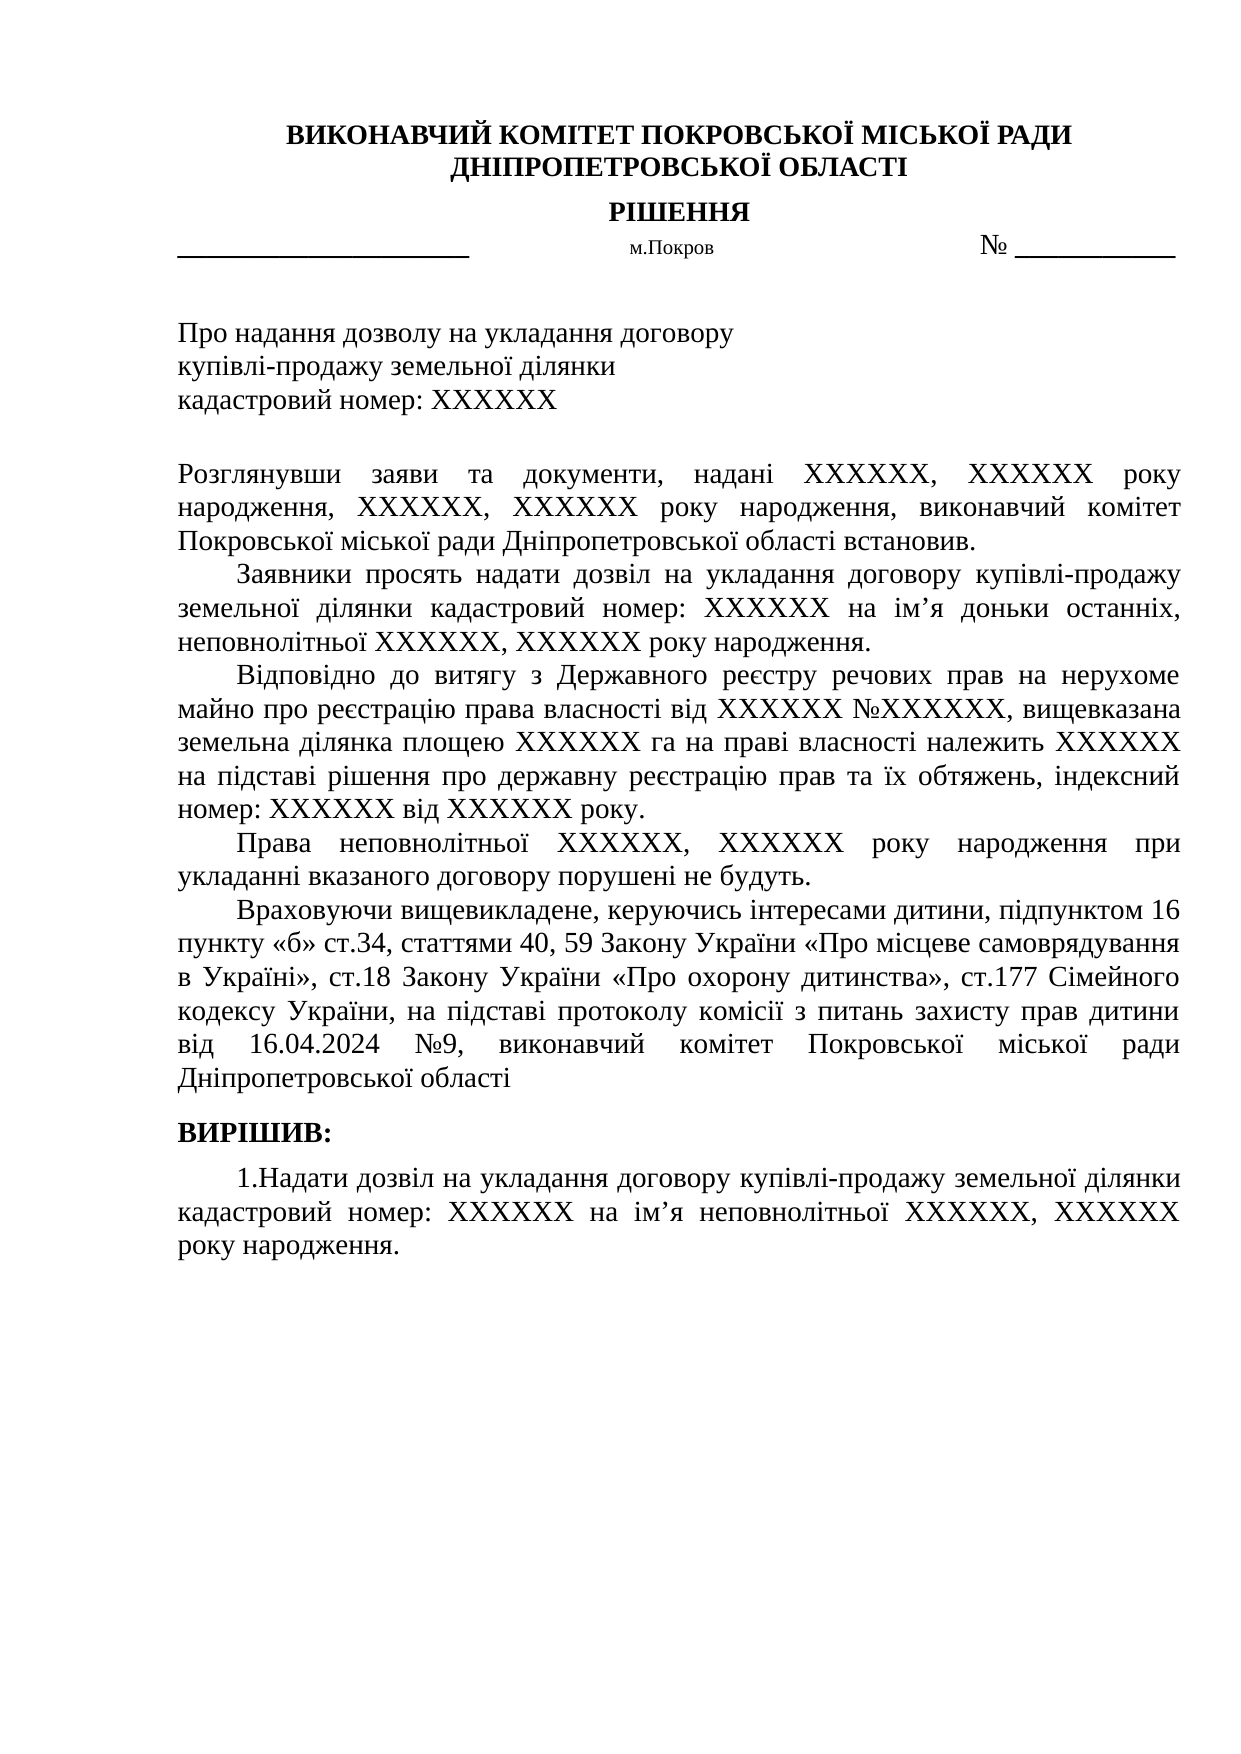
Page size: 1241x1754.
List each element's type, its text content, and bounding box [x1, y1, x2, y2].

text Права неповнолітньої ХХХХХХ, ХХХХХХ року народження при укладанні вказаного договору порушені не будуть. [177, 825, 1181, 892]
text ДНІПРОПЕТРОВСЬКОЇ ОБЛАСТІ [177, 151, 1181, 183]
text Заявники просять надати дозвіл на укладання договору купівлі-продажу земельної ділянки кадастровий номер: ХХХХХХ на ім’я доньки останніх, неповнолітньої ХХХХХХ, ХХХХХХ року народження. [177, 557, 1181, 657]
text ВИКОНАВЧИЙ КОМІТЕТ ПОКРОВСЬКОЇ МІСЬКОЇ РАДИ [177, 118, 1181, 151]
text 1.Надати дозвіл на укладання договору купівлі-продажу земельної ділянки кадастровий номер: ХХХХХХ на ім’я неповнолітньої ХХХХХХ, ХХХХХХ року народження. [177, 1160, 1181, 1261]
text купівлі-продажу земельної ділянки [177, 348, 1181, 382]
text Розглянувши заяви та документи, надані ХХХХХХ, ХХХХХХ року народження, ХХХХХХ, ХХХХХХ року народження, виконавчий комітет Покровської міської ради Дніпропетровської області встановив. [177, 456, 1181, 557]
text РІШЕННЯ [177, 195, 1181, 227]
text кадастровий номер: ХХХХХХ [177, 382, 1181, 415]
text Про надання дозволу на укладання договору [177, 315, 1181, 348]
text Враховуючи вищевикладене, керуючись інтересами дитини, підпунктом 16 пункту «б» ст.34, статтями 40, 59 Закону України «Про місцеве самоврядування в Україні», ст.18 Закону України «Про охорону дитинства», ст.177 Сімейного кодексу України, на підставі протоколу комісії з питань захисту прав дитини від 16.04.2024 №9, виконавчий комітет Покровської міської ради Дніпропетровської області [177, 892, 1181, 1093]
text Відповідно до витягу з Державного реєстру речових прав на нерухоме майно про реєстрацію права власності від ХХХХХХ №ХХХХХХ, вищевказана земельна ділянка площею ХХХХХХ га на праві власності належить ХХХХХХ на підставі рішення про державну реєстрацію прав та їх обтяжень, індексний номер: ХХХХХХ від ХХХХХХ року. [177, 657, 1181, 825]
text ____________________ м.Покров № ___________ [177, 227, 1181, 261]
text ВИРІШИВ: [177, 1115, 1181, 1148]
